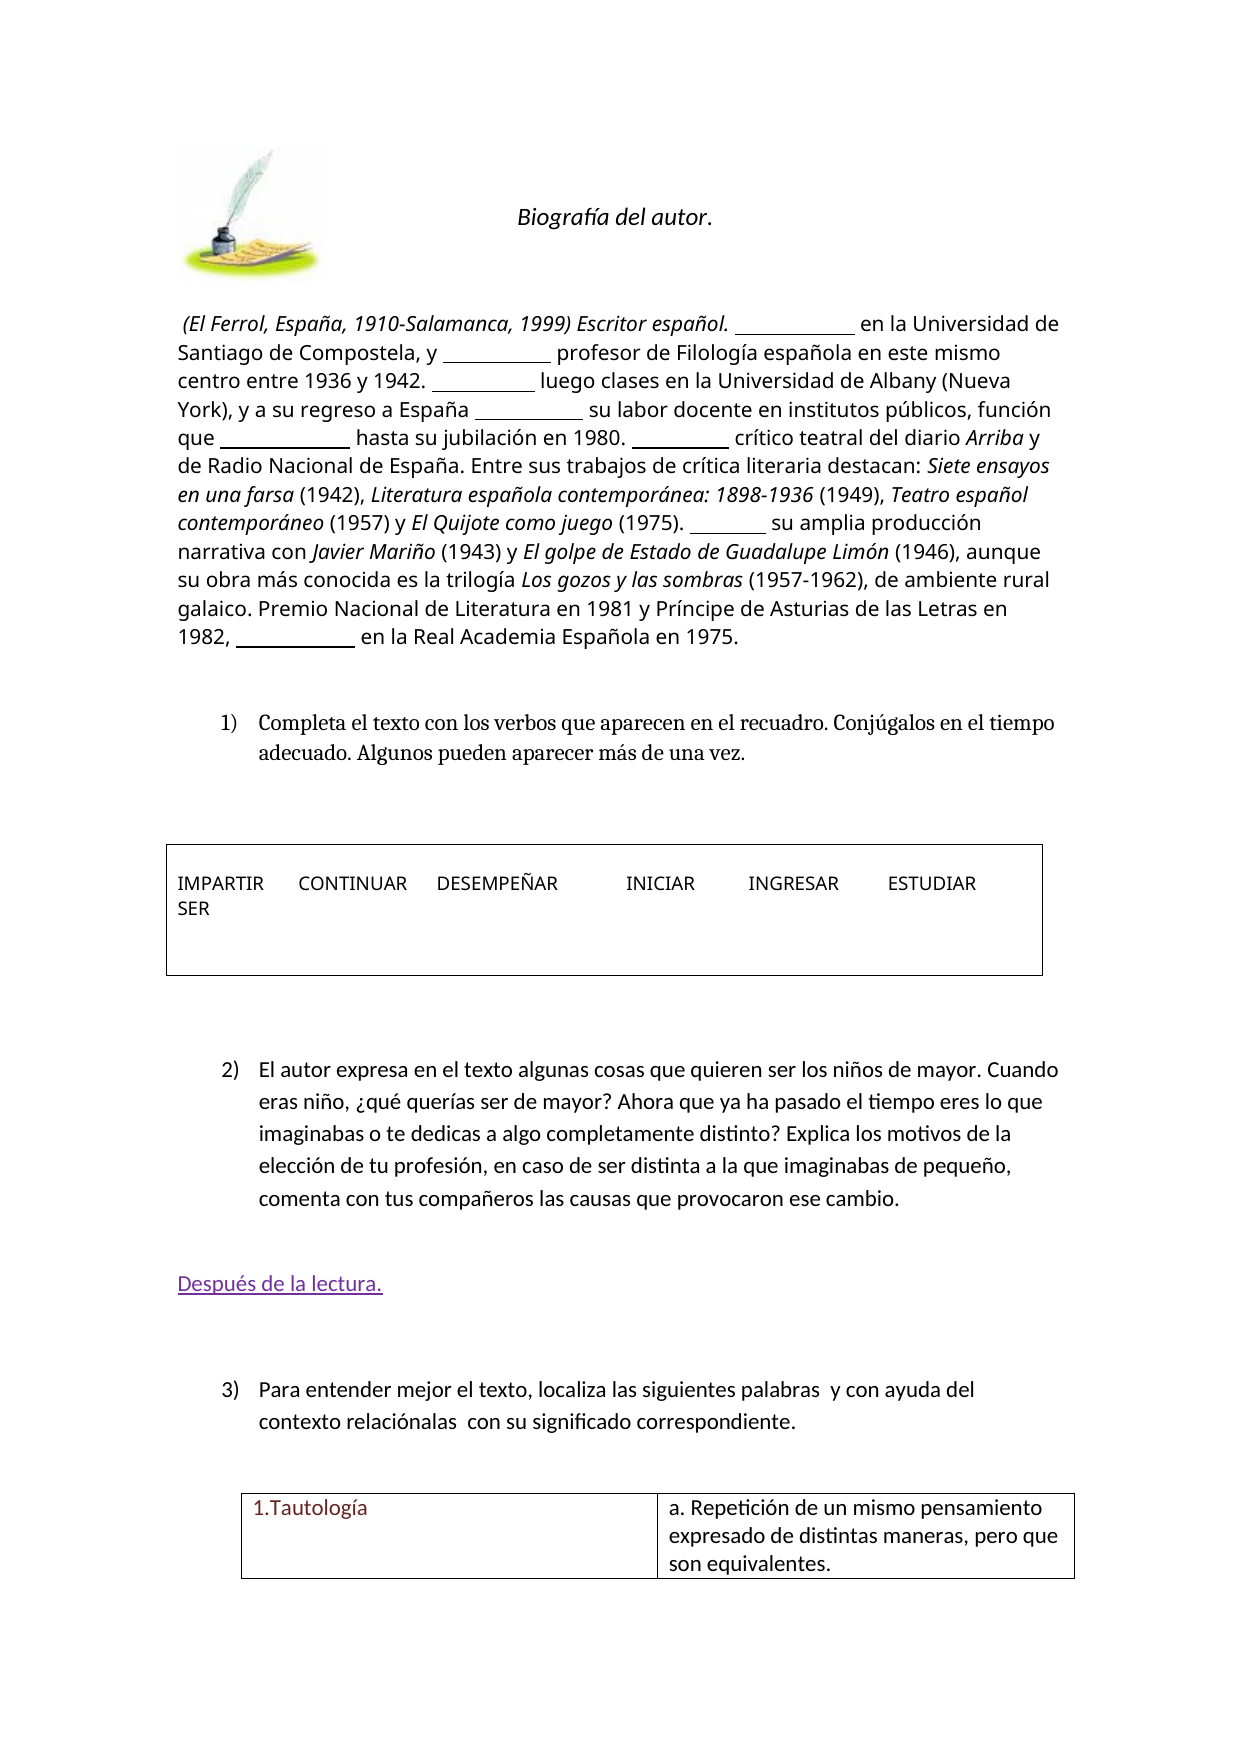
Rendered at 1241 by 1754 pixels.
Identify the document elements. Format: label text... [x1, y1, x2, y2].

list El autor expresa en el texto algunas cosas que quieren ser los niños de mayor. Cuando eras niño, ¿qué querías ser de mayor? Ahora que ya ha pasado el tiempo eres lo que imaginabas o te dedicas a algo completamente distinto? Explica los motivos de la elección de tu profesión, en caso de ser distinta a la que imaginabas de pequeño, comenta con tus compañeros las causas que provocaron ese cambio. [221, 1055, 1063, 1212]
table_header a. Repetición de un mismo pensamiento expresado de distintas maneras, pero que son equivalentes. [658, 1494, 1074, 1578]
table_header 1.Tautología [242, 1494, 657, 1578]
table_header IMPARTIR CONTINUAR DESEMPEÑAR INICIAR INGRESAR ESTUDIAR SER [167, 845, 1042, 975]
list Para entender mejor el texto, localiza las siguientes palabras y con ayuda del contexto relaciónalas con su significado correspondiente. [221, 1375, 1063, 1435]
list Completa el texto con los verbos que aparecen en el recuadro. Conjúgalos en el tiempo adecuado. Algunos pueden aparecer más de una vez. [221, 709, 1063, 766]
text Después de la lectura. [177, 1269, 1063, 1297]
text (El Ferrol, España, 1910-Salamanca, 1999) Escritor español. en la Universidad de Santiago de Compostela, y profesor de Filología española en este mismo centro entre 1936 y 1942. luego clases en la Universidad de Albany (Nueva York), y a su regreso a España su labor docente en institutos públicos, función que hasta su jubilación en 1980. crítico teatral del diario Arriba y de Radio Nacional de España. Entre sus trabajos de crítica literaria destacan: Siete ensayos en una farsa (1942), Literatura española contemporánea: 1898-1936 (1949), Teatro español contemporáneo (1957) y El Quijote como juego (1975). su amplia producción narrativa con Javier Mariño (1943) y El golpe de Estado de Guadalupe Limón (1946), aunque su obra más conocida es la trilogía Los gozos y las sombras (1957-1962), de ambiente rural galaico. Premio Nacional de Literatura en 1981 y Príncipe de Asturias de las Letras en 1982, en la Real Academia Española en 1975. [177, 309, 1063, 651]
list Biografía del autor. [328, 201, 1063, 231]
picture [177, 147, 328, 281]
